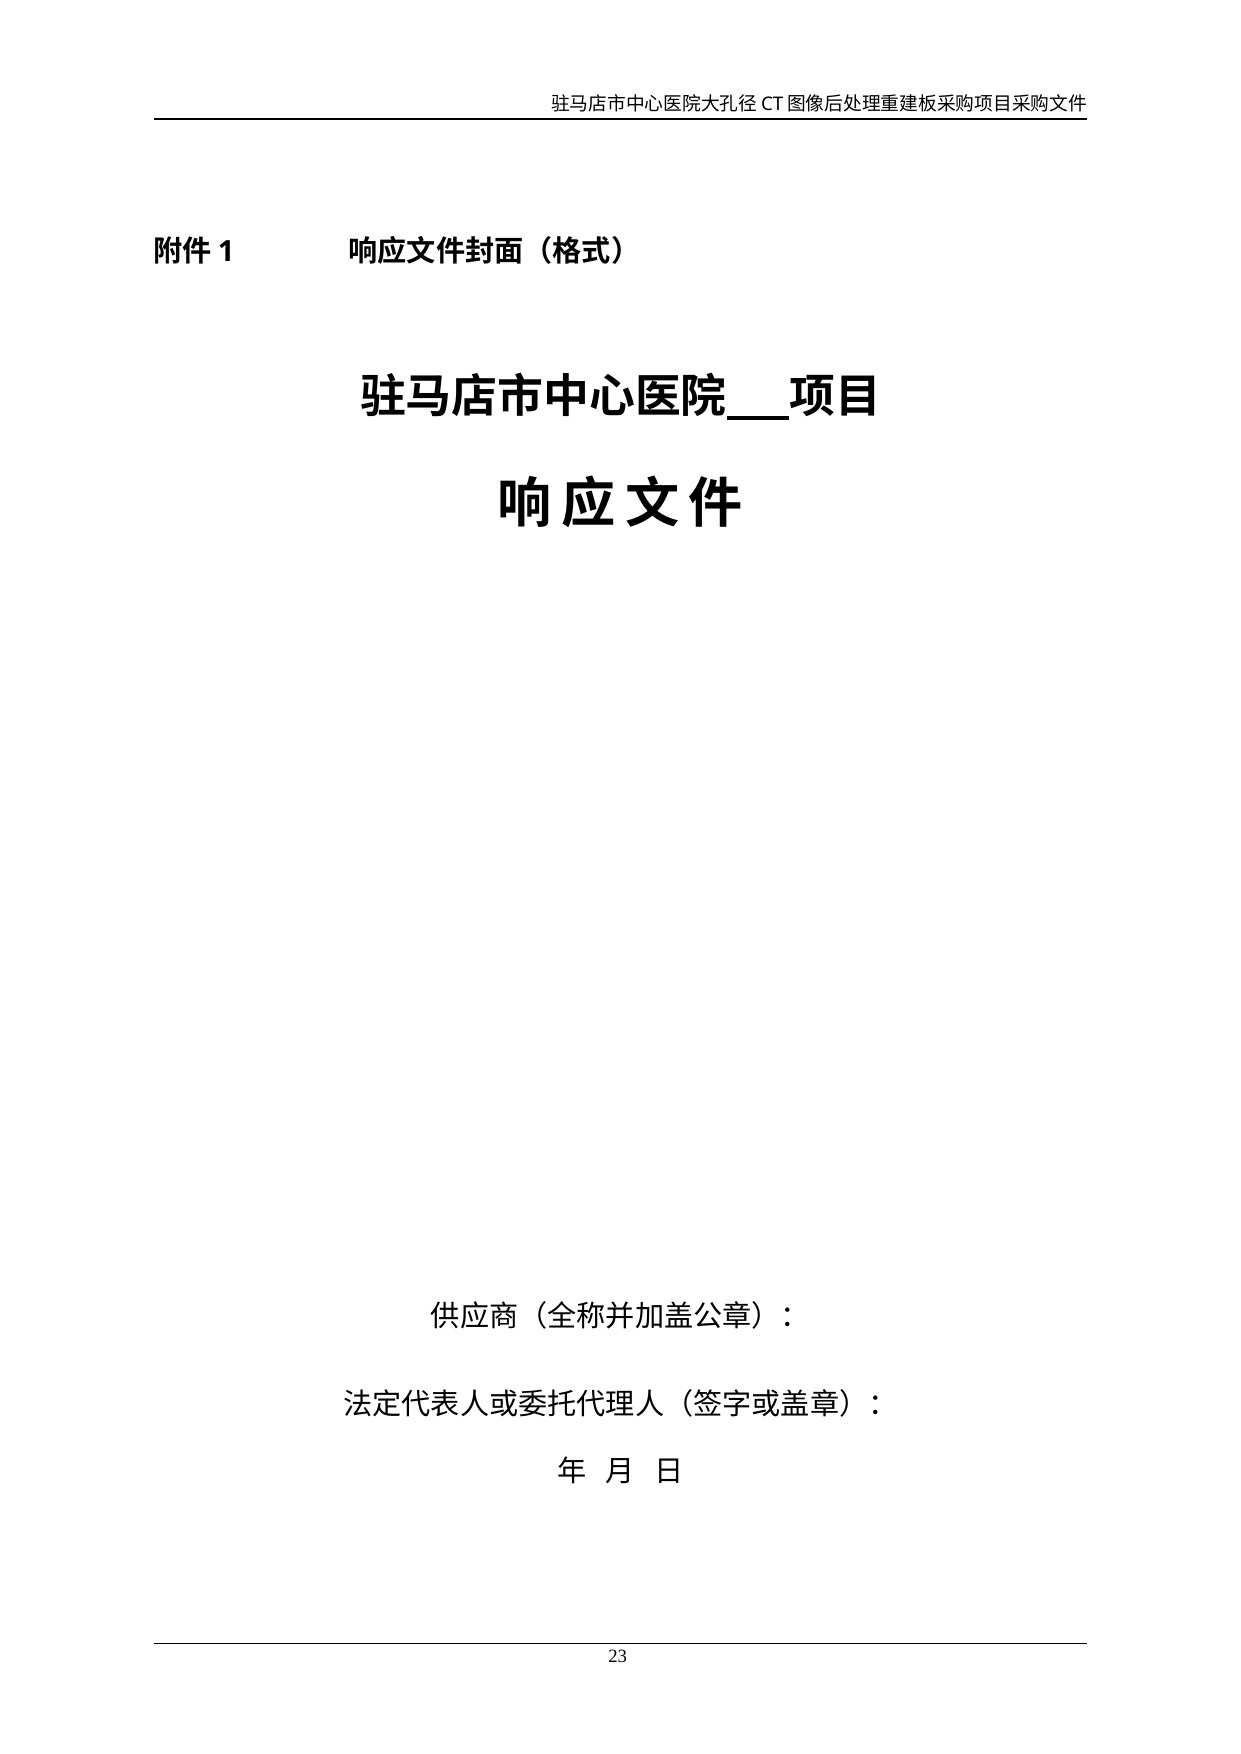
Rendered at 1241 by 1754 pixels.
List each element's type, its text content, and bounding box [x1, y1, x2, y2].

text 驻马店市中心医院 项目 [153, 360, 1087, 426]
text 法定代表人或委托代理人（签字或盖章）： [153, 1368, 1087, 1435]
text 供应商（全称并加盖公章）： [153, 1281, 1087, 1347]
text 年 月 日 [153, 1435, 1087, 1501]
subtitle 附件1 响应文件封面（格式） [153, 228, 1087, 270]
text 响应文件 [153, 459, 1087, 538]
